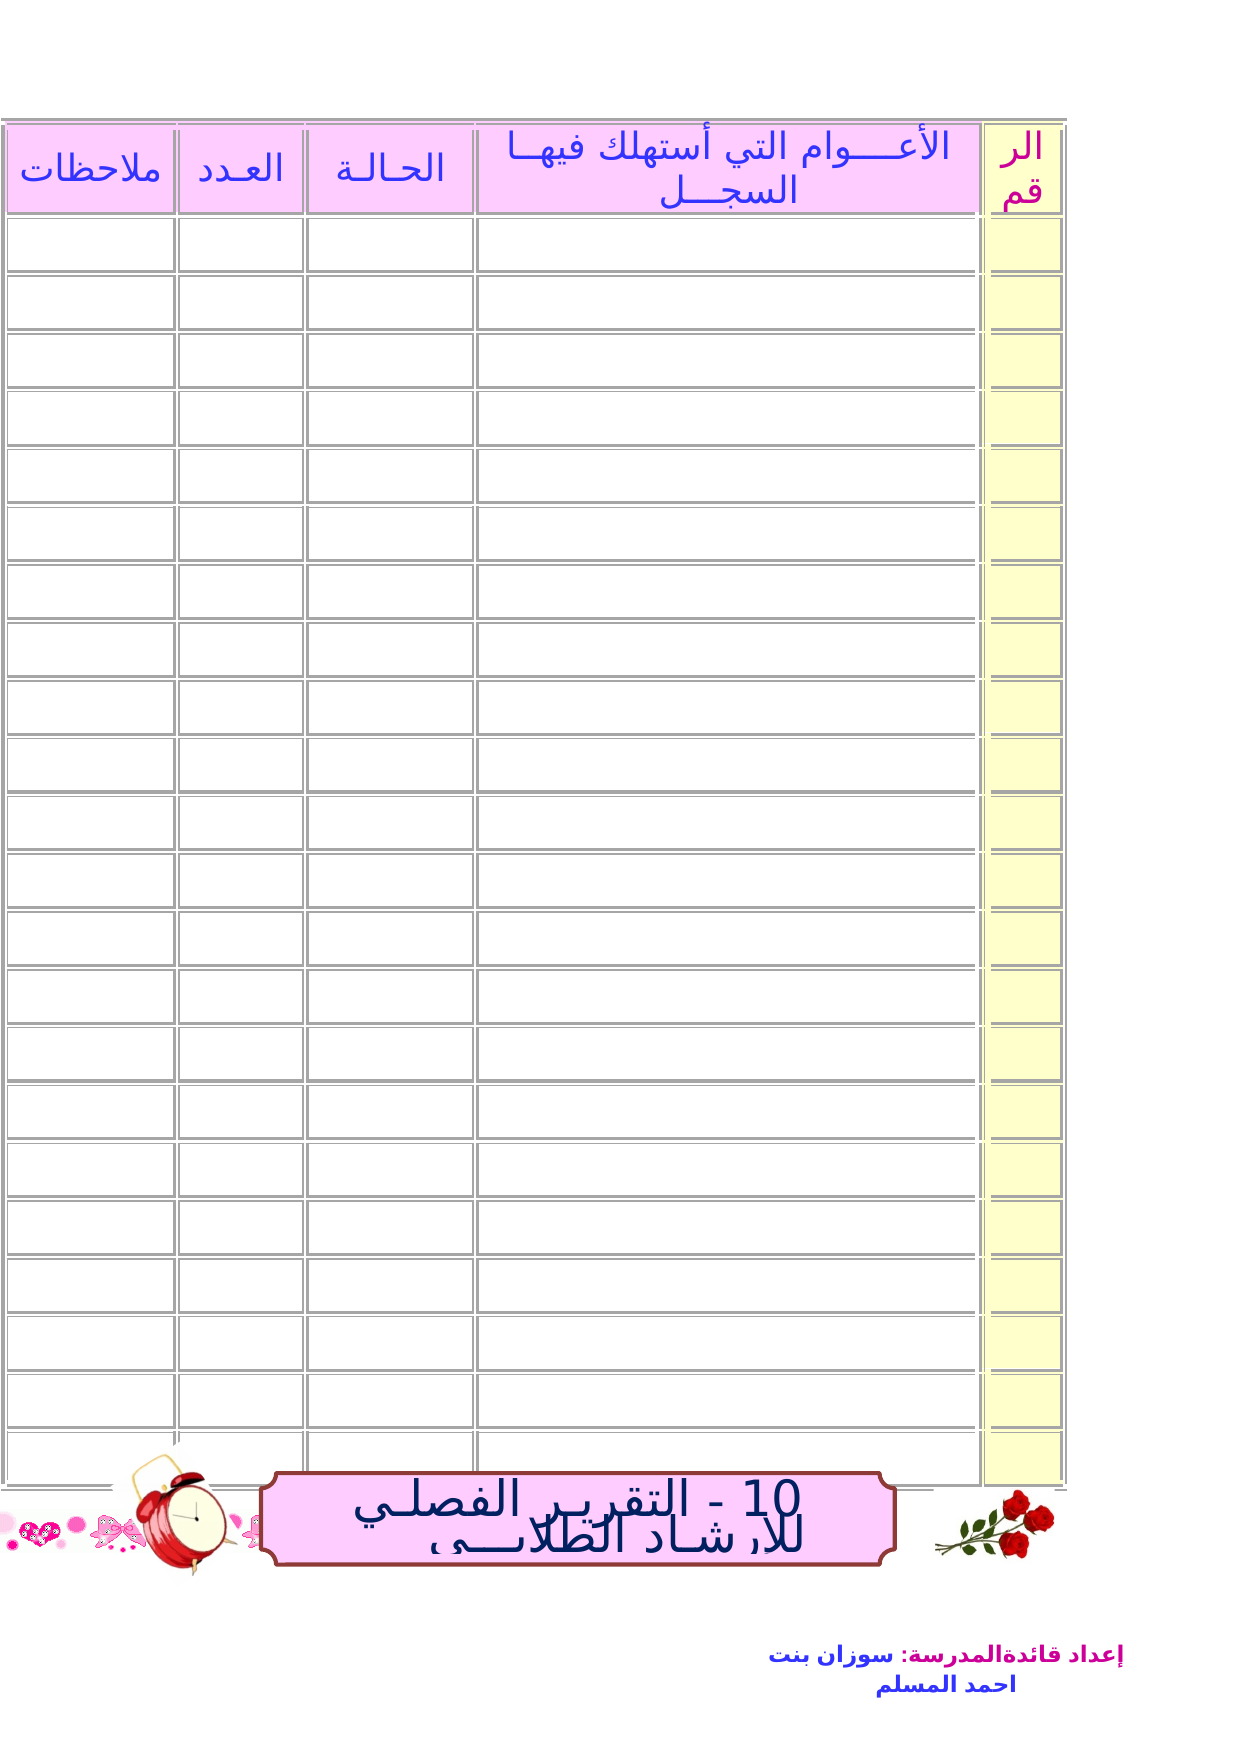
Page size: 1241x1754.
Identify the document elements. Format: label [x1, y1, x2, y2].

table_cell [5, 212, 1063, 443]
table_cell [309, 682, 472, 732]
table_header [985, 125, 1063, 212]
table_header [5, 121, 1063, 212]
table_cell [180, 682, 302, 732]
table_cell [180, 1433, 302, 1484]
picture [0, 1442, 264, 1586]
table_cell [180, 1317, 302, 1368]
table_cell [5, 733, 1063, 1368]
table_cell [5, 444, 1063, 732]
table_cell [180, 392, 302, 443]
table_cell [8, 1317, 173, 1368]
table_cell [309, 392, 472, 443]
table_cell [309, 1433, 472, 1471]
picture [933, 1488, 1055, 1564]
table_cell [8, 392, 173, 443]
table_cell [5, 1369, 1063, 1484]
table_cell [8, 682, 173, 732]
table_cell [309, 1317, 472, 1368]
